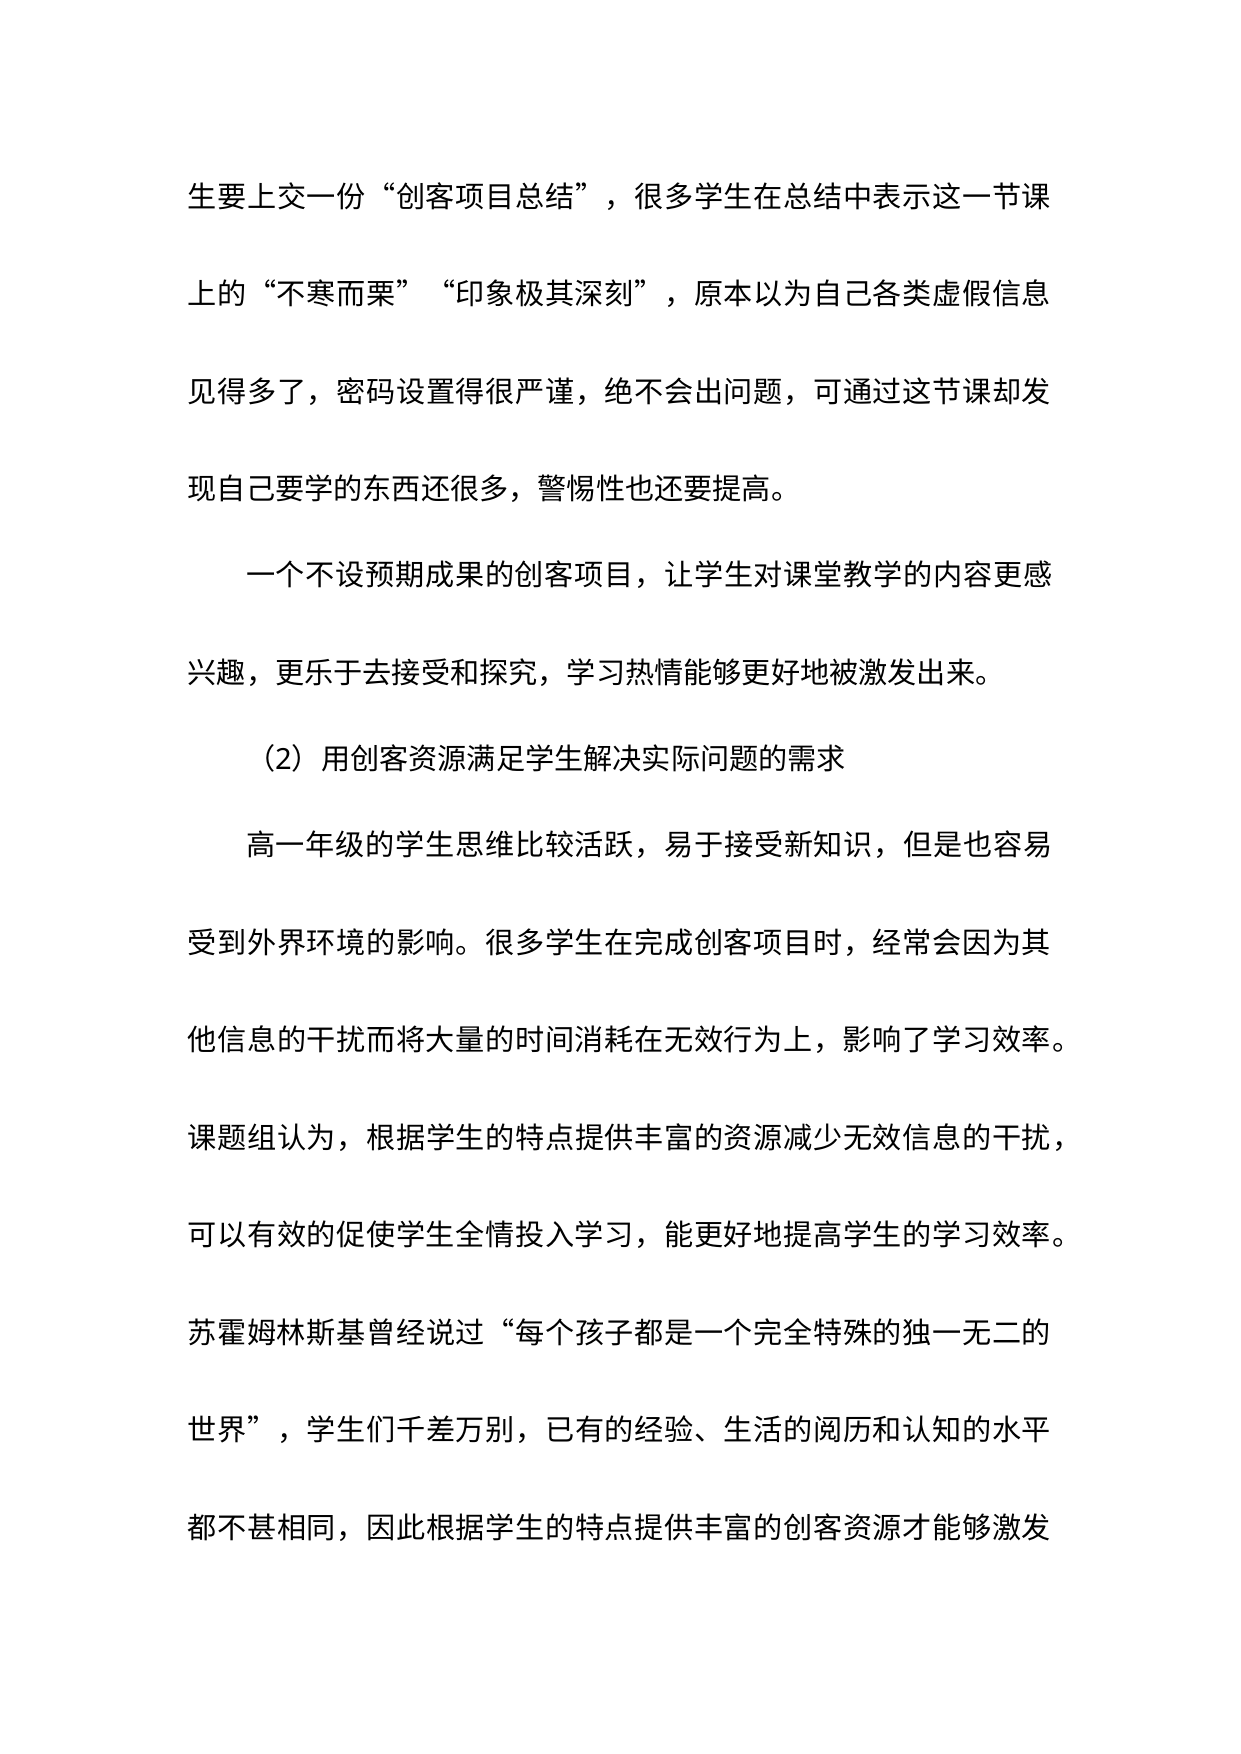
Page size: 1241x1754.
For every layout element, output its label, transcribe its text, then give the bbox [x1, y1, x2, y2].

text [187, 162, 1053, 519]
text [187, 810, 1053, 1558]
text （2）用创客资源满足学生解决实际问题的需求 [187, 724, 1053, 789]
text 一个不设预期成果的创客项目，让学生对课堂教学的内容更感兴趣，更乐于去接受和探究，学习热情能够更好地被激发出来。 [187, 541, 1053, 703]
